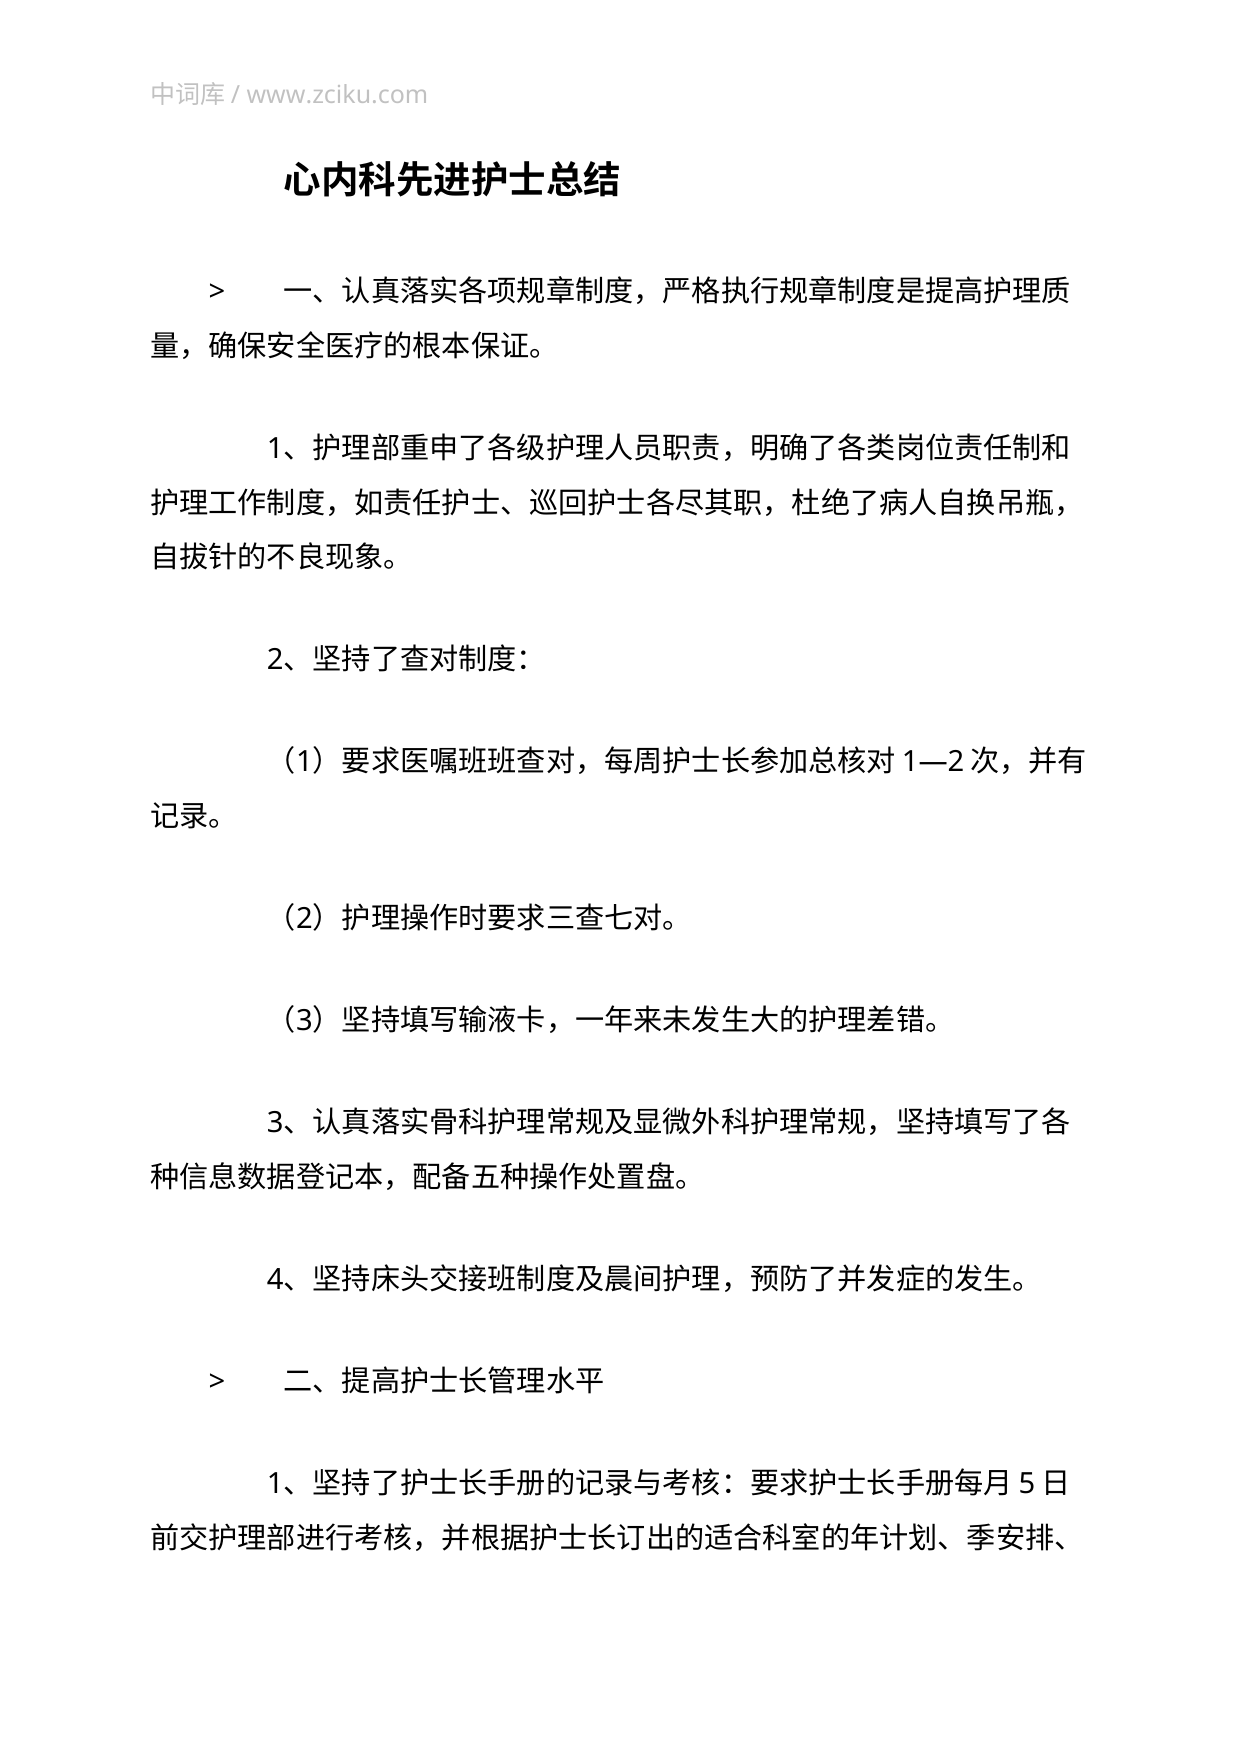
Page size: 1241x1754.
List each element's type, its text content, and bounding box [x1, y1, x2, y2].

text 3、认真落实骨科护理常规及显微外科护理常规，坚持填写了各种信息数据登记本，配备五种操作处置盘。 [150, 1098, 1090, 1196]
text 4、坚持床头交接班制度及晨间护理，预防了并发症的发生。 [150, 1255, 1090, 1298]
text （2）护理操作时要求三查七对。 [150, 894, 1090, 937]
text 1、护理部重申了各级护理人员职责，明确了各类岗位责任制和护理工作制度，如责任护士、巡回护士各尽其职，杜绝了病人自换吊瓶，自拔针的不良现象。 [150, 424, 1090, 576]
text > 一、认真落实各项规章制度，严格执行规章制度是提高护理质量，确保安全医疗的根本保证。 [150, 267, 1090, 365]
text 心内科先进护士总结 [150, 150, 1090, 204]
text （1）要求医嘱班班查对，每周护士长参加总核对1—2次，并有记录。 [150, 738, 1090, 835]
text 2、坚持了查对制度： [150, 636, 1090, 678]
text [150, 1459, 1090, 1557]
text （3）坚持填写输液卡，一年来未发生大的护理差错。 [150, 997, 1090, 1039]
text > 二、提高护士长管理水平 [150, 1357, 1090, 1400]
